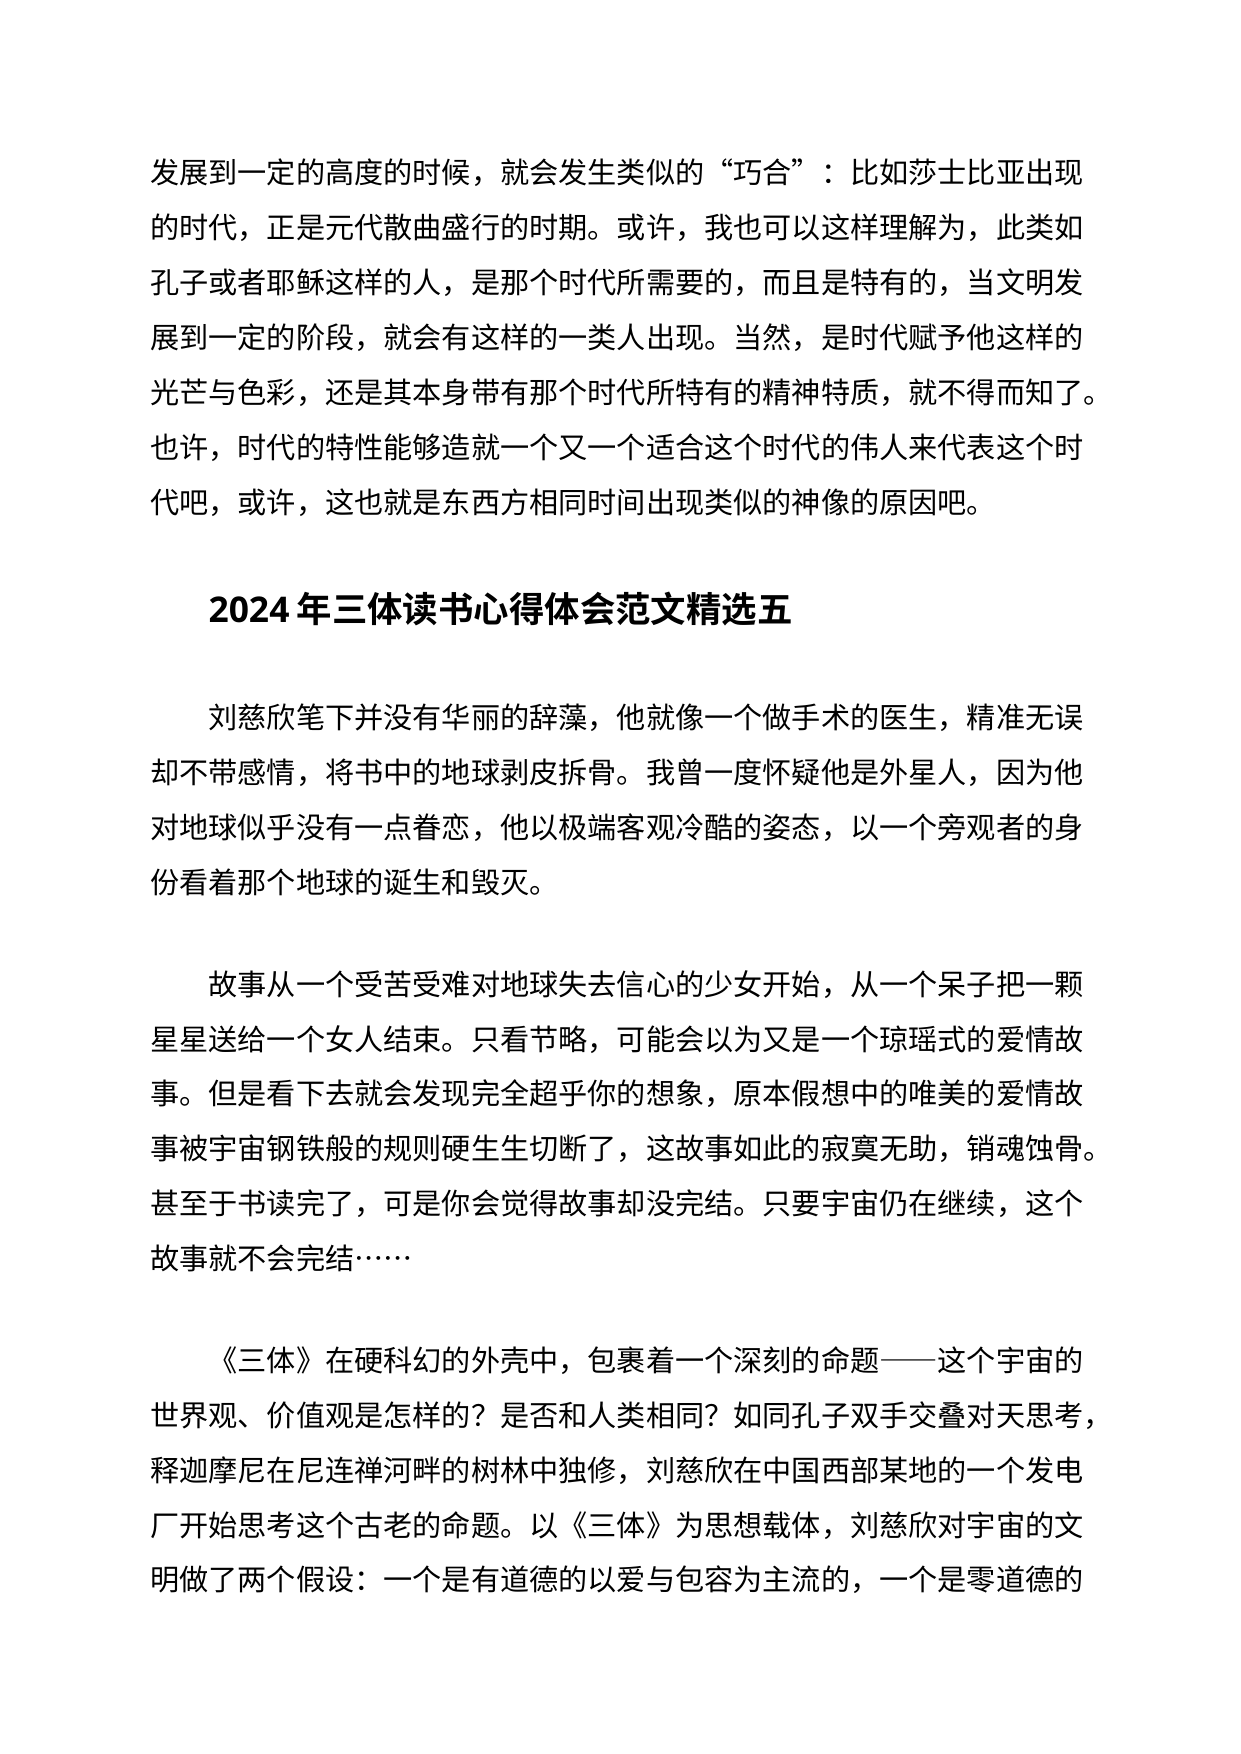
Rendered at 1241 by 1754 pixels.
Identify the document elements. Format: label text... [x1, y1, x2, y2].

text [150, 1337, 1090, 1599]
text 故事从一个受苦受难对地球失去信心的少女开始，从一个呆子把一颗星星送给一个女人结束。只看节略，可能会以为又是一个琼瑶式的爱情故事。但是看下去就会发现完全超乎你的想象，原本假想中的唯美的爱情故事被宇宙钢铁般的规则硬生生切断了，这故事如此的寂寞无助，销魂蚀骨。甚至于书读完了，可是你会觉得故事却没完结。只要宇宙仍在继续，这个故事就不会完结…… [150, 961, 1090, 1278]
text 刘慈欣笔下并没有华丽的辞藻，他就像一个做手术的医生，精准无误却不带感情，将书中的地球剥皮拆骨。我曾一度怀疑他是外星人，因为他对地球似乎没有一点眷恋，他以极端客观冷酷的姿态，以一个旁观者的身份看着那个地球的诞生和毁灭。 [150, 695, 1090, 902]
text 2024年三体读书心得体会范文精选五 [150, 581, 1090, 632]
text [150, 150, 1090, 522]
